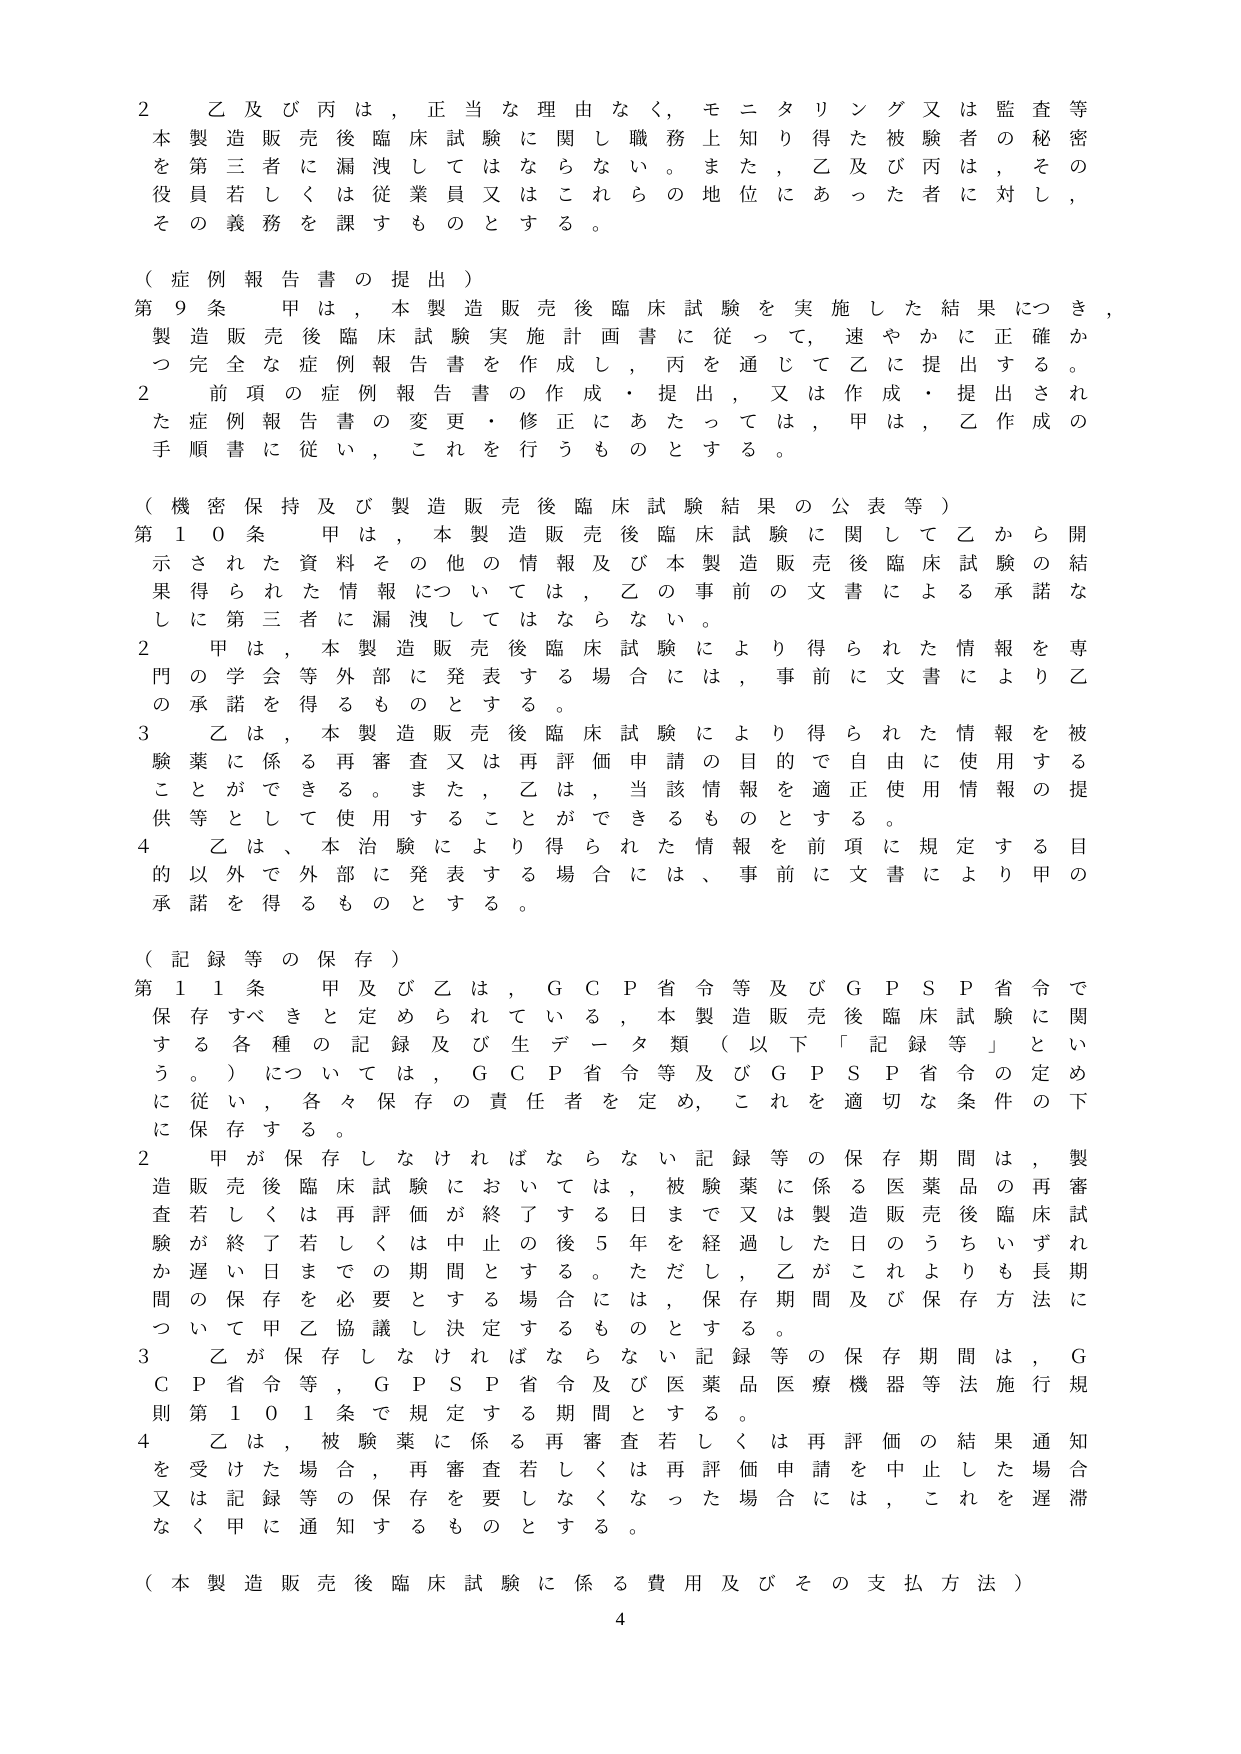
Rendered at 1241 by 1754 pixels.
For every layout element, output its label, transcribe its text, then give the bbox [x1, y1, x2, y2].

text ２ 甲は，本製造販売後臨床試験により得られた情報を専門の学会等外部に発表する場合には，事前に文書により乙の承諾を得るものとする。 [134, 633, 1106, 718]
text 第１０条 甲は，本製造販売後臨床試験に関して乙から開示された資料その他の情報及び本製造販売後臨床試験の結果得られた情報については，乙の事前の文書による承諾なしに第三者に漏洩してはならない。 [134, 519, 1106, 633]
text ２ 甲が保存しなければならない記録等の保存期間は，製造販売後臨床試験においては，被験薬に係る医薬品の再審査若しくは再評価が終了する日まで又は製造販売後臨床試験が終了若しくは中止の後５年を経過した日のうちいずれか遅い日までの期間とする。ただし，乙がこれよりも長期間の保存を必要とする場合には，保存期間及び保存方法について甲乙協議し決定するものとする。 [134, 1143, 1106, 1341]
text 第１１条 甲及び乙は，ＧＣＰ省令等及びＧＰＳＰ省令で保存すべきと定められている，本製造販売後臨床試験に関する各種の記録及び生データ類（以下「記録等」という。）については，ＧＣＰ省令等及びＧＰＳＰ省令の定めに従い，各々保存の責任者を定め，これを適切な条件の下に保存する。 [134, 973, 1106, 1143]
text ３ 乙が保存しなければならない記録等の保存期間は，ＧＣＰ省令等，ＧＰＳＰ省令及び医薬品医療機器等法施行規則第１０１条で規定する期間とする。 [134, 1341, 1106, 1426]
text （症例報告書の提出） [134, 264, 1106, 293]
text ３ 乙は，本製造販売後臨床試験により得られた情報を被験薬に係る再審査又は再評価申請の目的で自由に使用することができる。また，乙は，当該情報を適正使用情報の提供等として使用することができるものとする。 [134, 718, 1106, 831]
text 第９条 甲は，本製造販売後臨床試験を実施した結果につき，製造販売後臨床試験実施計画書に従って，速やかに正確かつ完全な症例報告書を作成し，丙を通じて乙に提出する。 [134, 293, 1106, 378]
text （記録等の保存） [134, 944, 1106, 973]
text ２ 乙及び丙は，正当な理由なく，モニタリング又は監査等本製造販売後臨床試験に関し職務上知り得た被験者の秘密を第三者に漏洩してはならない。また，乙及び丙は，その役員若しくは従業員又はこれらの地位にあった者に対し，その義務を課すものとする。 [134, 94, 1106, 236]
text （本製造販売後臨床試験に係る費用及びその支払方法） [134, 1568, 1106, 1596]
text ４ 乙は、本治験により得られた情報を前項に規定する目的以外で外部に発表する場合には、事前に文書により甲の承諾を得るものとする。 [134, 831, 1106, 916]
text （機密保持及び製造販売後臨床試験結果の公表等） [134, 491, 1106, 519]
text ２ 前項の症例報告書の作成・提出，又は作成・提出された症例報告書の変更・修正にあたっては，甲は，乙作成の手順書に従い，これを行うものとする。 [134, 378, 1106, 463]
text ４ 乙は，被験薬に係る再審査若しくは再評価の結果通知を受けた場合，再審査若しくは再評価申請を中止した場合又は記録等の保存を要しなくなった場合には，これを遅滞なく甲に通知するものとする。 [134, 1426, 1106, 1539]
